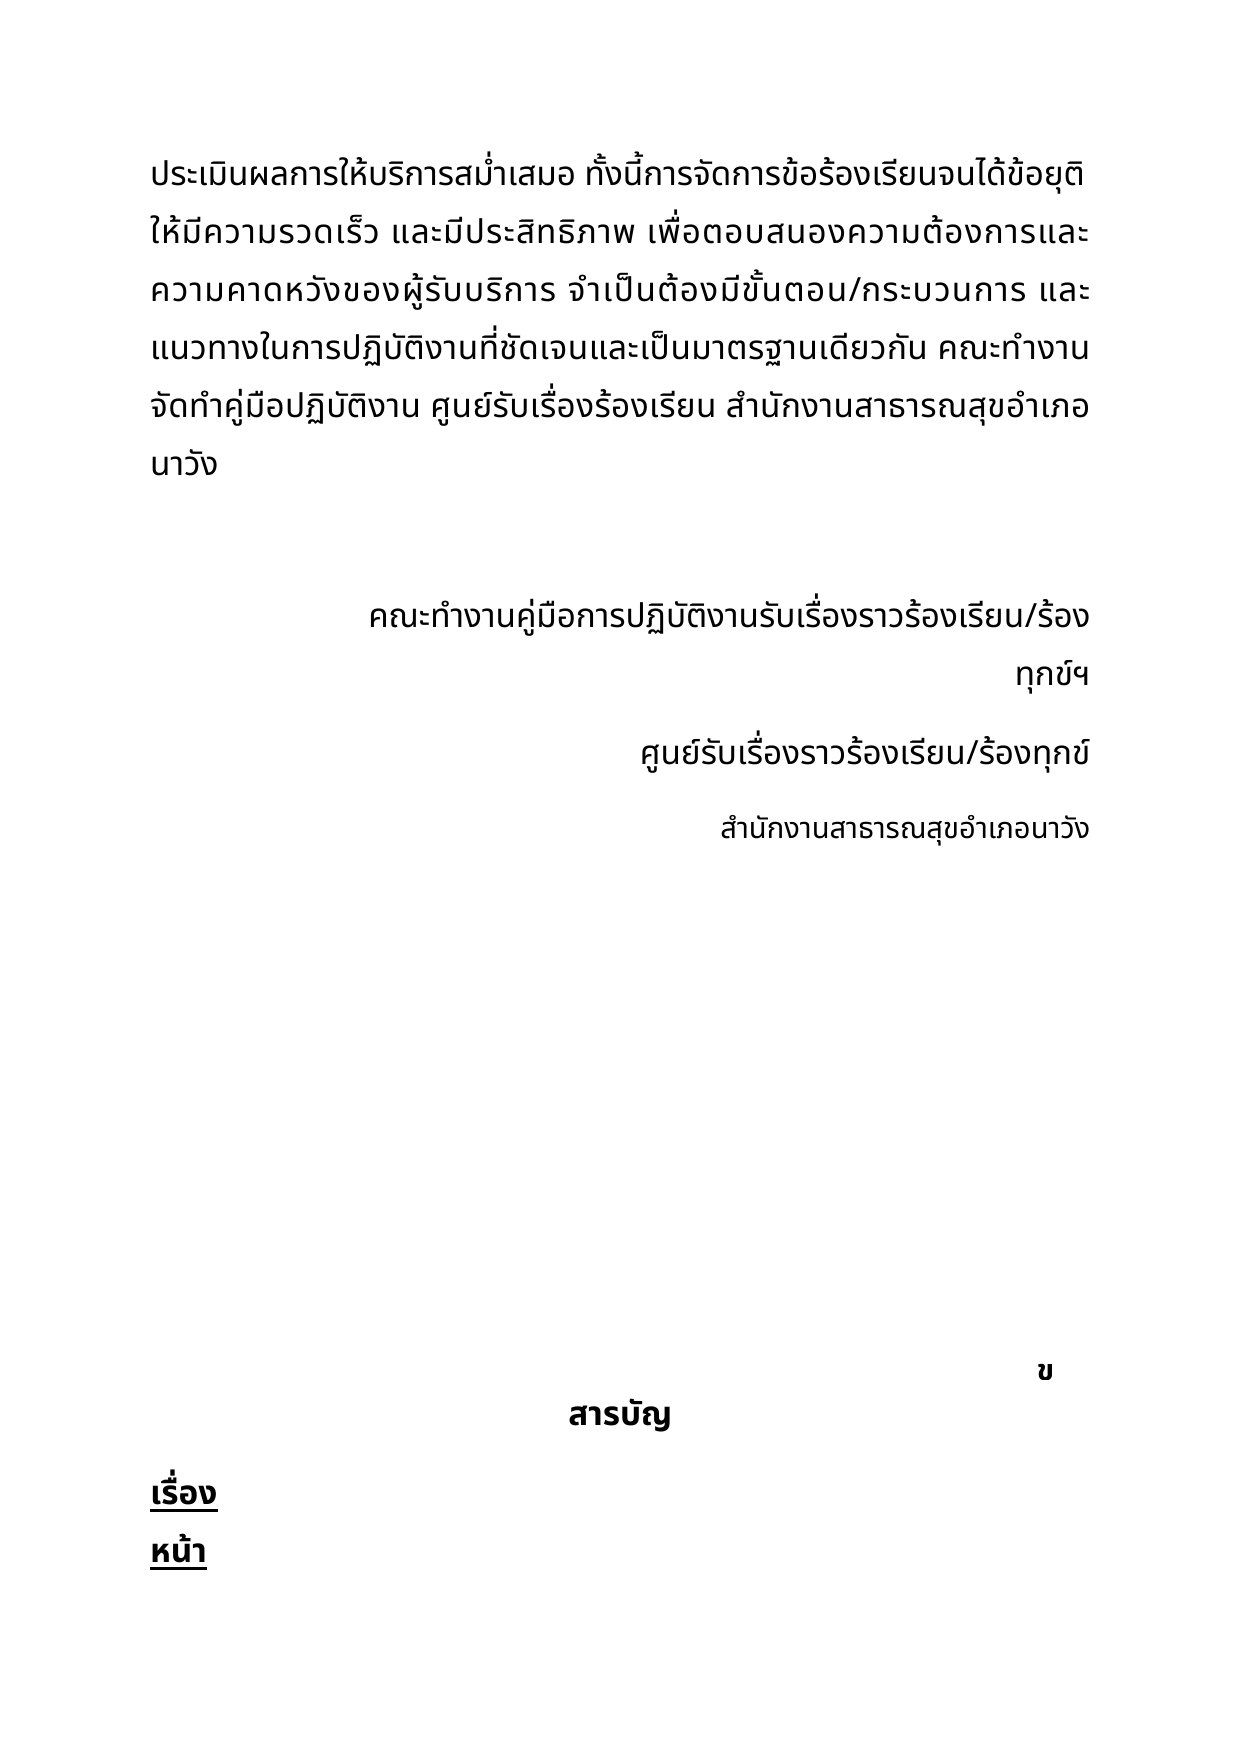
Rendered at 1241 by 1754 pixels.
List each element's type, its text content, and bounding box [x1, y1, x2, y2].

text สารบัญ [150, 1390, 1090, 1440]
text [150, 150, 1090, 490]
text เรื่อง หน้า [150, 1469, 1090, 1577]
text สำนักงานสาธารณสุขอำเภอนาวัง [150, 807, 1090, 851]
text คณะทำงานคู่มือการปฏิบัติงานรับเรื่องราวร้องเรียน/ร้องทุกข์ฯ [150, 592, 1090, 700]
text ศูนย์รับเรื่องราวร้องเรียน/ร้องทุกข์ [150, 728, 1090, 779]
